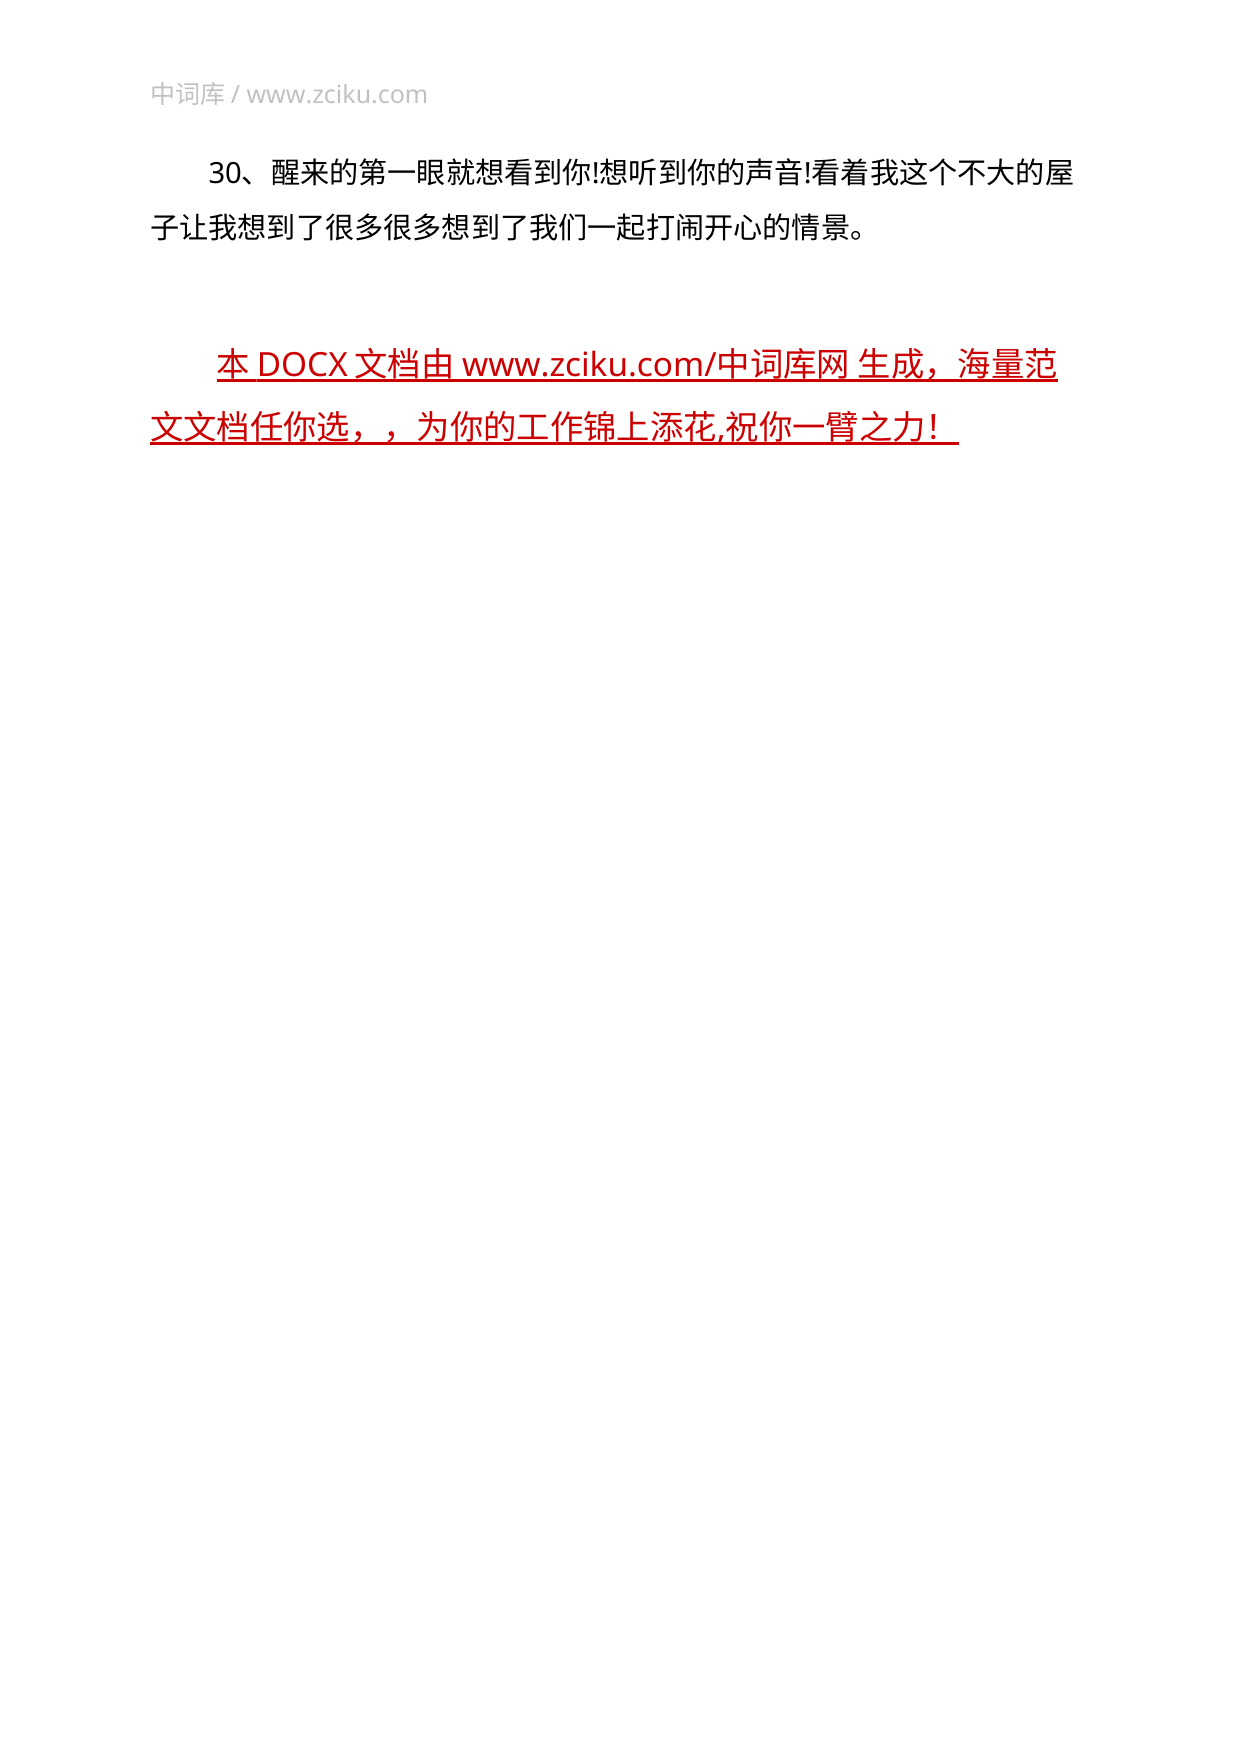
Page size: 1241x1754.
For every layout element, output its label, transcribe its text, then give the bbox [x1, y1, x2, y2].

text 本DOCX文档由 www.zciku.com/中词库网 生成，海量范文文档任你选，，为你的工作锦上添花,祝你一臂之力！ [150, 338, 1090, 449]
text 30、醒来的第一眼就想看到你!想听到你的声音!看着我这个不大的屋子让我想到了很多很多想到了我们一起打闹开心的情景。 [150, 150, 1090, 247]
